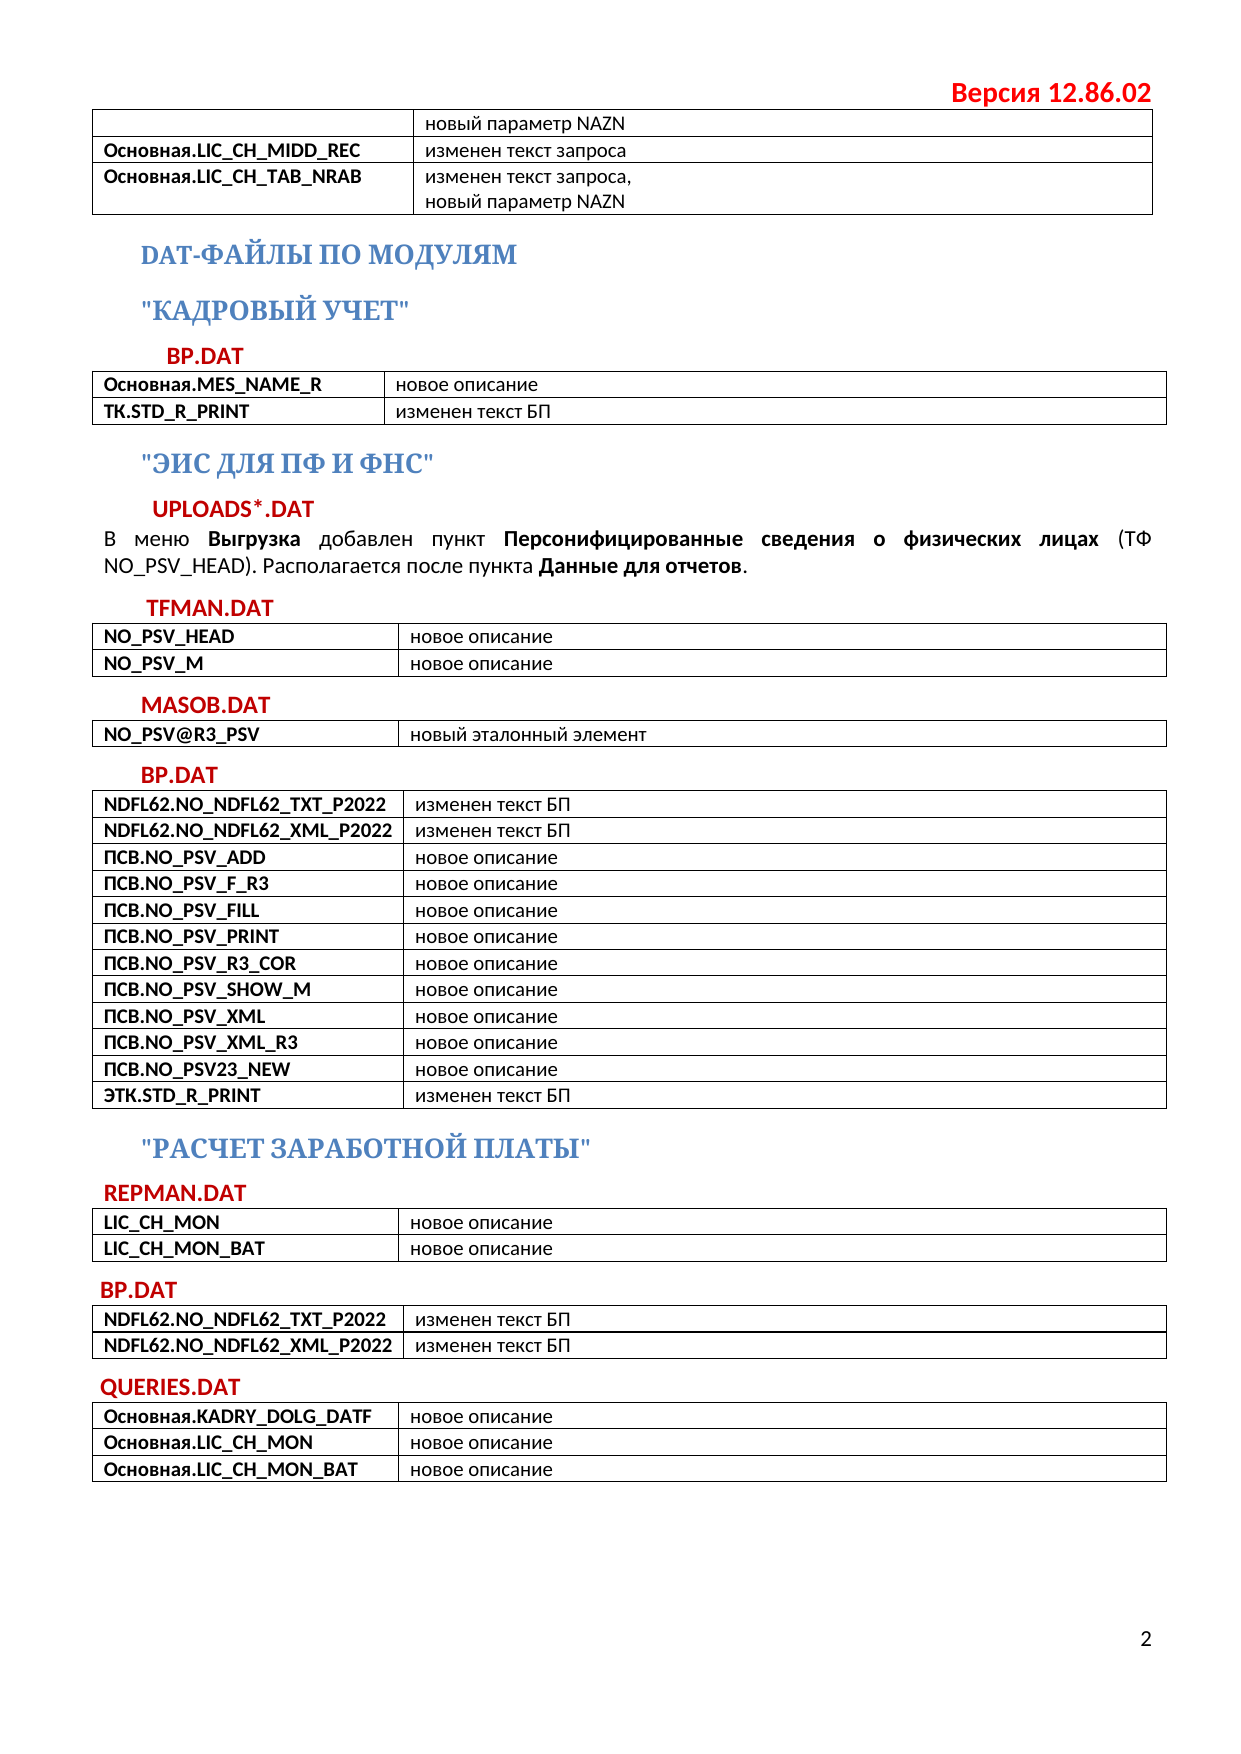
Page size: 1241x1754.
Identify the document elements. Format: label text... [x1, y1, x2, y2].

table_cell изменен текст БП [404, 818, 1166, 843]
table_cell Основная.LIC_CH_TAB_NRAB [93, 163, 413, 214]
table_cell новое описание [399, 1429, 1166, 1455]
table_header новое описание [399, 1209, 1166, 1234]
table_cell ПСВ.NO_PSV_XML_R3 [93, 1029, 403, 1055]
table_cell новое описание [404, 950, 1166, 975]
table_cell новое описание [404, 1056, 1166, 1081]
table_cell новое описание [404, 1003, 1166, 1028]
table_cell ПСВ.NO_PSV_SHOW_M [93, 976, 403, 1002]
table_header LIC_CH_MON [93, 1209, 398, 1234]
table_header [414, 110, 1152, 136]
table_cell ПСВ.NO_PSV_F_R3 [93, 871, 403, 896]
table_header Основная.MES_NAME_R [93, 372, 384, 397]
table_cell изменен текст БП [404, 1333, 1166, 1358]
table_cell изменен текст БП [385, 398, 1166, 423]
table_cell ПСВ.NO_PSV_XML [93, 1003, 403, 1028]
subtitle DAT-ФАЙЛЫ ПО МОДУЛЯМ [141, 240, 1152, 271]
table_cell новое описание [399, 1235, 1166, 1261]
table_cell ЭТК.STD_R_PRINT [93, 1082, 403, 1108]
table_header изменен текст БП [404, 1306, 1166, 1331]
table_header NDFL62.NO_NDFL62_TXT_P2022 [93, 791, 403, 817]
table_cell Основная.LIC_CH_MON [93, 1429, 398, 1455]
subtitle tfman.dat [141, 592, 1152, 623]
table_cell новое описание [404, 924, 1166, 949]
table_cell ПСВ.NO_PSV23_NEW [93, 1056, 403, 1081]
table_header новое описание [385, 372, 1166, 397]
subtitle repman.dat [103, 1177, 1152, 1208]
subtitle uploads*.dat [141, 493, 1152, 524]
table_cell новое описание [404, 1029, 1166, 1055]
table_header новое описание [399, 1403, 1166, 1428]
table_cell NDFL62.NO_NDFL62_XML_P2022 [93, 1333, 403, 1358]
table_header новый эталонный элемент [399, 721, 1166, 746]
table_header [93, 110, 413, 136]
table_cell изменен текст БП [404, 1082, 1166, 1108]
subtitle "ЭИС для ПФ и ФНС" [141, 449, 1152, 481]
table_cell LIC_CH_MON_BAT [93, 1235, 398, 1261]
subtitle bp.dat [141, 340, 1152, 371]
table_cell новое описание [404, 976, 1166, 1002]
table_cell Основная.LIC_CH_MON_BAT [93, 1456, 398, 1481]
table_cell NDFL62.NO_NDFL62_XML_P2022 [93, 818, 403, 843]
table_cell NO_PSV_M [93, 650, 398, 676]
table_header NDFL62.NO_NDFL62_TXT_P2022 [93, 1306, 403, 1331]
subtitle "кадровый учет" [141, 296, 1152, 327]
subtitle "РАСЧЕТ ЗАРАБОТНОЙ ПЛАТЫ" [141, 1134, 1152, 1165]
table_header изменен текст БП [404, 791, 1166, 817]
table_cell ПСВ.NO_PSV_FILL [93, 897, 403, 922]
table_cell ПСВ.NO_PSV_ADD [93, 844, 403, 869]
table_header NO_PSV_HEAD [93, 624, 398, 649]
table_cell новое описание [399, 650, 1166, 676]
table_cell ПСВ.NO_PSV_PRINT [93, 924, 403, 949]
subtitle queries.dat [100, 1371, 1152, 1402]
table_cell ПСВ.NO_PSV_R3_COR [93, 950, 403, 975]
table_cell новое описание [404, 897, 1166, 922]
table_header новое описание [399, 624, 1166, 649]
table_cell изменен текст запроса [414, 137, 1152, 162]
table_header Основная.KADRY_DOLG_DATF [93, 1403, 398, 1428]
text В меню Выгрузка добавлен пункт Персонифицированные сведения о физических лицах (ТФ NO_PSV_HEAD). Располагается после пункта Данные для отчетов. [103, 524, 1152, 580]
table_cell ТК.STD_R_PRINT [93, 398, 384, 423]
subtitle masob.dat [141, 689, 1152, 720]
subtitle bp.dat [141, 760, 1152, 790]
table_cell новое описание [404, 844, 1166, 869]
table_cell новое описание [399, 1456, 1166, 1481]
subtitle bp.dat [100, 1274, 1152, 1305]
table_cell Основная.LIC_CH_MIDD_REC [93, 137, 413, 162]
table_cell новое описание [404, 871, 1166, 896]
table_cell изменен текст запроса, новый параметр NAZN [414, 163, 1152, 214]
table_header NO_PSV@R3_PSV [93, 721, 398, 746]
